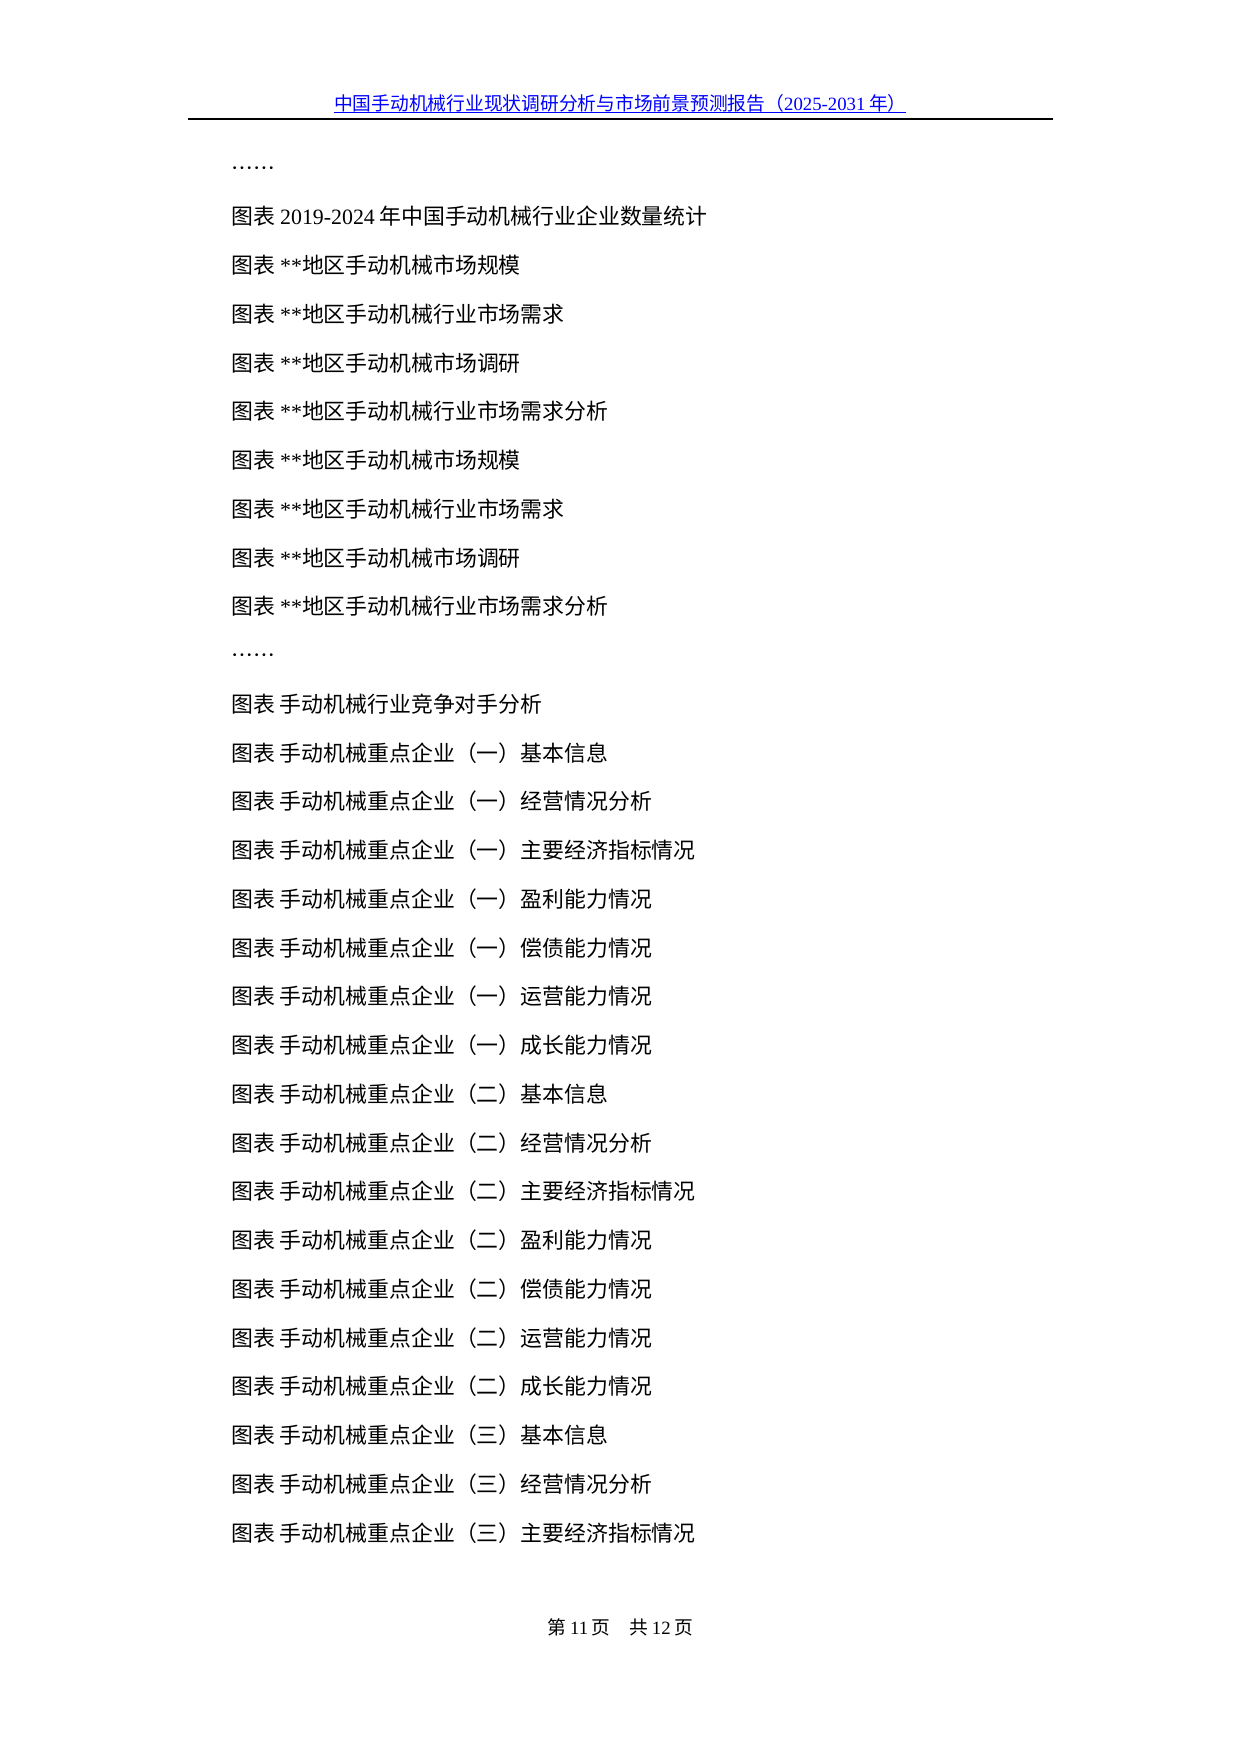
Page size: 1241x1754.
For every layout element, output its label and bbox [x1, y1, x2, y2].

text [187, 150, 1053, 1548]
